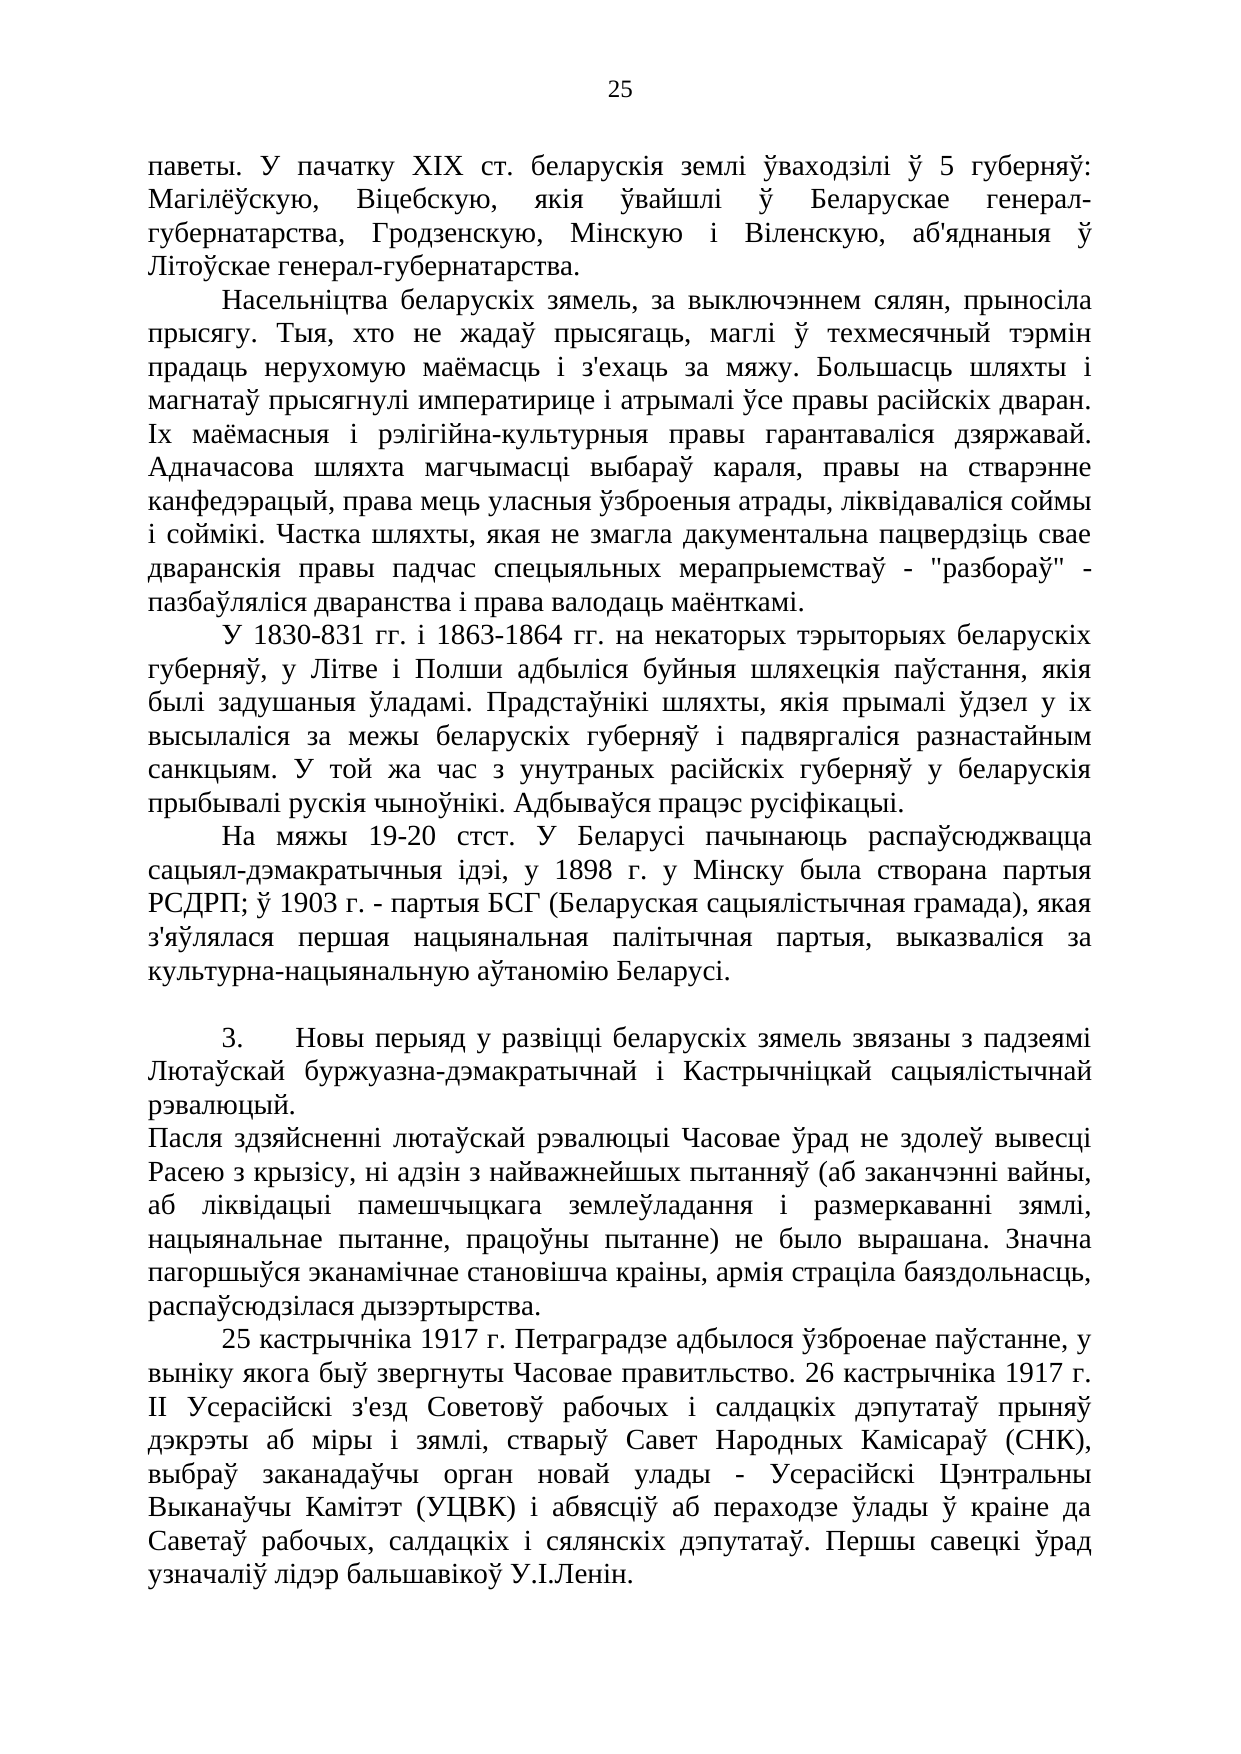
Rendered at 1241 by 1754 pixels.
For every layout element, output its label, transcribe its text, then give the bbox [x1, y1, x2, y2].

text У 1830-831 гг. і 1863-1864 гг. на некаторых тэрыторыях беларускіх губерняў, у Літве і Полши адбыліся буйныя шляхецкія паўстання, якія былі задушаныя ўладамі. Прадстаўнікі шляхты, якія прымалі ўдзел у іх высылаліся за межы беларускіх губерняў і падвяргаліся разнастайным санкцыям. У той жа час з унутраных расійскіх губерняў у беларускія прыбывалі рускія чыноўнікі. Адбываўся працэс русіфікацыі. [148, 617, 1093, 818]
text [148, 148, 1093, 282]
list Новы перыяд у развіцці беларускіх зямель звязаны з падзеямі Лютаўскай буржуазна-дэмакратычнай і Кастрычніцкай сацыялістычнай рэвалюцый. [148, 1020, 1093, 1120]
text Пасля здзяйсненні лютаўскай рэвалюцыі Часовае ўрад не здолеў вывесці Расею з крызісу, ні адзін з найважнейшых пытанняў (аб заканчэнні вайны, аб ліквідацыі памешчыцкага землеўладання і размеркаванні зямлі, нацыянальнае пытанне, працоўны пытанне) не было вырашана. Значна пагоршыўся эканамічнае становішча краіны, армія страціла баяздольнасць, распаўсюдзілася дызэртырства. [148, 1120, 1093, 1322]
text Насельніцтва беларускіх зямель, за выключэннем сялян, прыносіла прысягу. Тыя, хто не жадаў прысягаць, маглі ў техмесячный тэрмін прадаць нерухомую маёмасць і з'ехаць за мяжу. Большасць шляхты і магнатаў прысягнулі императирице і атрымалі ўсе правы расійскіх дваран. Іх маёмасныя і рэлігійна-культурныя правы гарантаваліся дзяржавай. Адначасова шляхта магчымасці выбараў караля, правы на стварэнне канфедэрацый, права мець уласныя ўзброеныя атрады, ліквідаваліся соймы і соймікі. Частка шляхты, якая не змагла дакументальна пацвердзіць свае дваранскія правы падчас спецыяльных мерапрыемстваў - "разбораў" - пазбаўляліся дваранства і права валодаць маёнткамі. [148, 282, 1093, 617]
text 25 кастрычніка 1917 г. Петраградзе адбылося ўзброенае паўстанне, у выніку якога быў звергнуты Часовае правитльство. 26 кастрычніка 1917 г. ІІ Усерасійскі з'езд Советовў рабочых і салдацкіх дэпутатаў прыняў дэкрэты аб міры і зямлі, стварыў Савет Народных Камісараў (СНК), выбраў заканадаўчы орган новай улады - Усерасійскі Цэнтральны Выканаўчы Камітэт (УЦВК) і абвясціў аб пераходзе ўлады ў краіне да Саветаў рабочых, салдацкіх і сялянскіх дэпутатаў. Першы савецкі ўрад узначаліў лідэр бальшавікоў У.І.Ленін. [148, 1322, 1093, 1590]
text На мяжы 19-20 стст. У Беларусі пачынаюць распаўсюджвацца сацыял-дэмакратычныя ідэі, у 1898 г. у Мінску была створана партыя РСДРП; ў 1903 г. - партыя БСГ (Беларуская сацыялістычная грамада), якая з'яўлялася першая нацыянальная палітычная партыя, выказваліся за культурна-нацыянальную аўтаномію Беларусі. [148, 818, 1093, 986]
